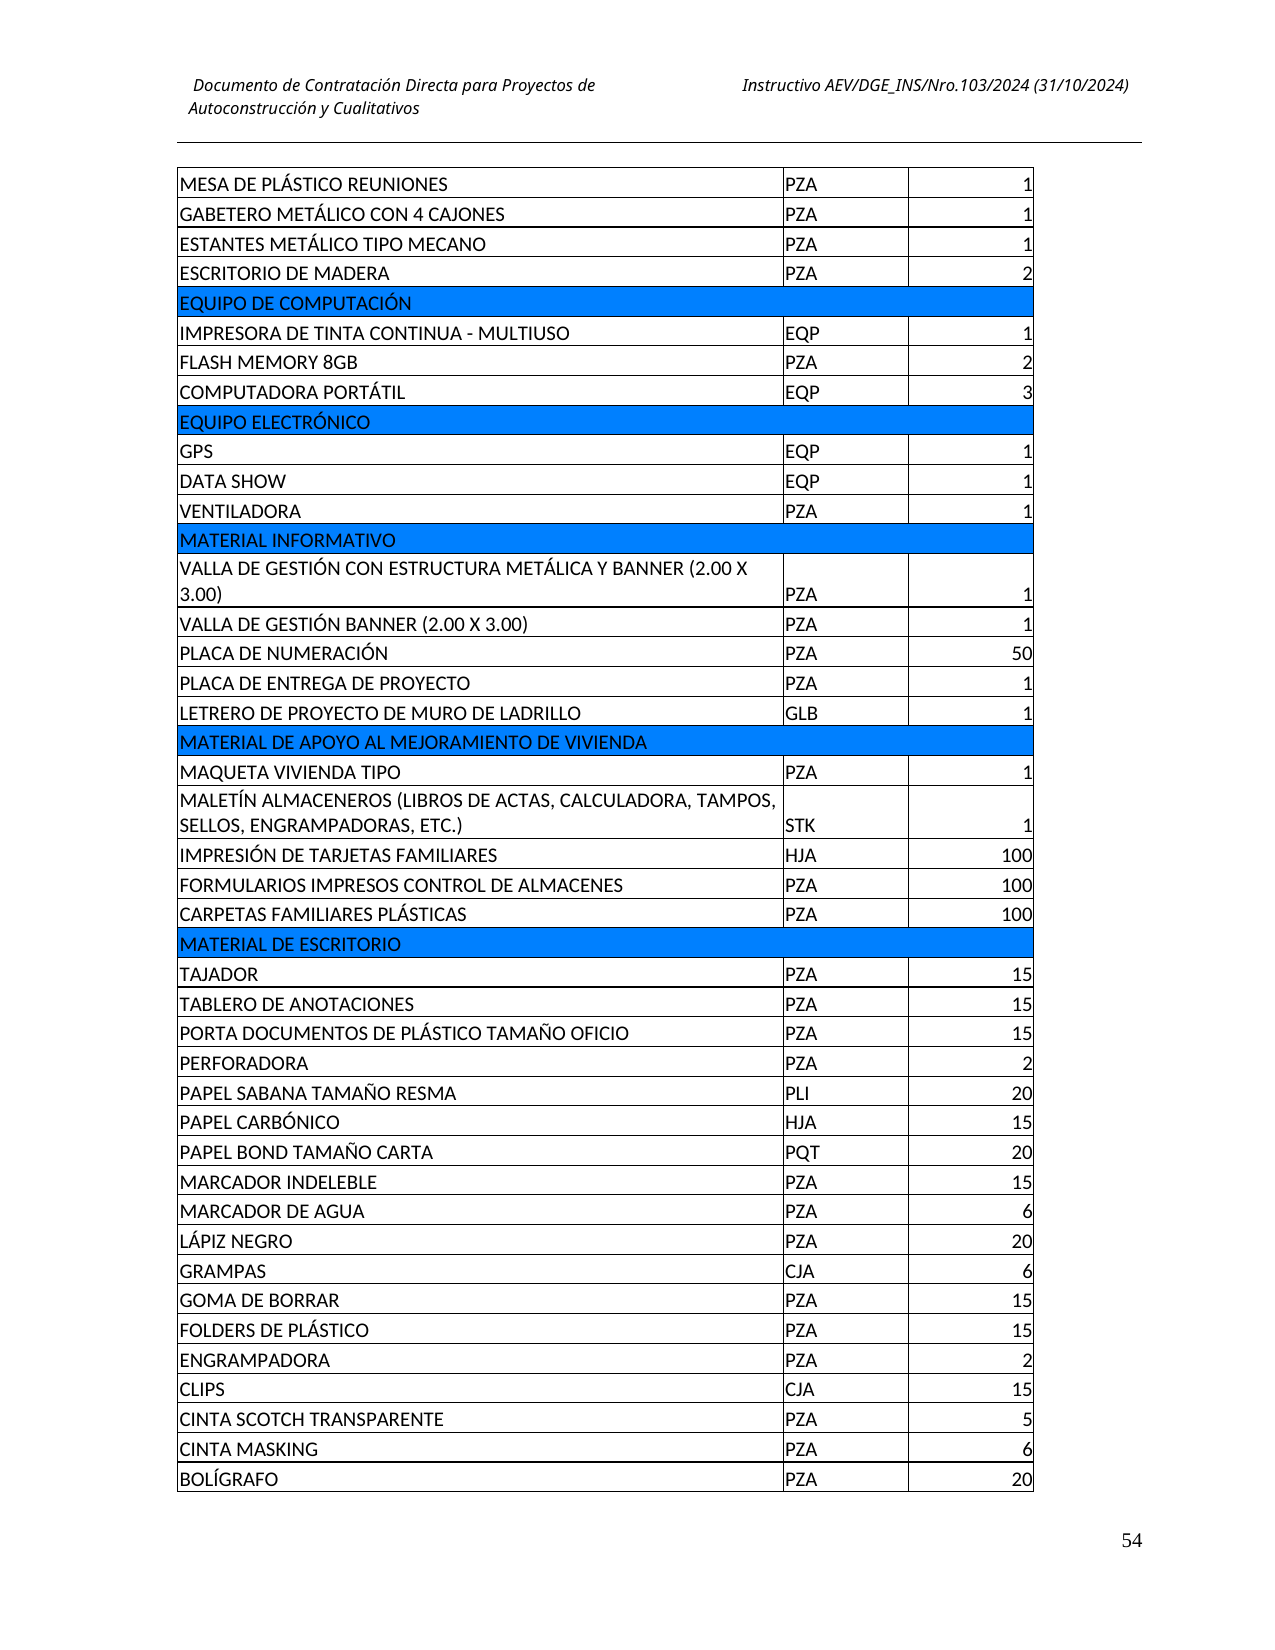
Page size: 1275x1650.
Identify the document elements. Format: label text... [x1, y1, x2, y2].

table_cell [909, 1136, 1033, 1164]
table_cell EQUIPO ELECTRÓNICO [178, 406, 1033, 434]
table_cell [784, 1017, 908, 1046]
table_cell PZA [784, 257, 908, 286]
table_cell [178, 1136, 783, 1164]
table_cell IMPRESORA DE TINTA CONTINUA - MULTIUSO [178, 317, 783, 345]
table_cell PZA [784, 608, 908, 636]
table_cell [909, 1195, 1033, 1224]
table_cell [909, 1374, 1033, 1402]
table_cell 1 [909, 228, 1033, 256]
table_cell ESTANTES METÁLICO TIPO MECANO [178, 228, 783, 256]
table_cell GPS [178, 435, 783, 464]
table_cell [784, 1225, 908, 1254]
table_cell EQUIPO DE COMPUTACIÓN [178, 287, 1033, 316]
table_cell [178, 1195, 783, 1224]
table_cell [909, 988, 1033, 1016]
table_cell 50 [909, 637, 1033, 666]
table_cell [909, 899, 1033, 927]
table_cell EQP [784, 376, 908, 404]
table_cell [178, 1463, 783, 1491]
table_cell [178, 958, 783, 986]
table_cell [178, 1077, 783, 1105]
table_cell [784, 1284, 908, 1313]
table_cell 1 [909, 756, 1033, 784]
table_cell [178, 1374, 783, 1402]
table_cell PLACA DE NUMERACIÓN [178, 637, 783, 666]
table_cell 1 [909, 168, 1033, 197]
table_cell 1 [909, 435, 1033, 464]
table_cell PZA [784, 228, 908, 256]
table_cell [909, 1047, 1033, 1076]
table_cell 1 [909, 317, 1033, 345]
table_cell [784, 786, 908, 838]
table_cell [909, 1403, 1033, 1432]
table_cell ESCRITORIO DE MADERA [178, 257, 783, 286]
table_cell DATA SHOW [178, 465, 783, 494]
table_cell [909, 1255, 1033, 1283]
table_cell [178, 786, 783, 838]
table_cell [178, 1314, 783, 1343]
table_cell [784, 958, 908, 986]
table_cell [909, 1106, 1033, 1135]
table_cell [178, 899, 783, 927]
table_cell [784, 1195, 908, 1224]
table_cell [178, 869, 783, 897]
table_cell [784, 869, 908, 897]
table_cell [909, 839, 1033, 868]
table_cell EQP [784, 435, 908, 464]
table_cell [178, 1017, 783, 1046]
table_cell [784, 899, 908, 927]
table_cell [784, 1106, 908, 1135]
table_cell PZA [784, 667, 908, 696]
table_cell FLASH MEMORY 8GB [178, 346, 783, 375]
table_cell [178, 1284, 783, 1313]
table_cell 1 [909, 198, 1033, 226]
table_cell EQP [784, 465, 908, 494]
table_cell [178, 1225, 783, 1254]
table_cell 1 [909, 465, 1033, 494]
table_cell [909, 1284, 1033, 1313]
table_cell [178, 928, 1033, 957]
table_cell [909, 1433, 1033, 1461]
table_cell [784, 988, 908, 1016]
table_cell 3 [909, 376, 1033, 404]
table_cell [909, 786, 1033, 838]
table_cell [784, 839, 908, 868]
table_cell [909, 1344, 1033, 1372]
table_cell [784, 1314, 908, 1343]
table_cell LETRERO DE PROYECTO DE MURO DE LADRILLO [178, 697, 783, 725]
table_cell PZA [784, 198, 908, 226]
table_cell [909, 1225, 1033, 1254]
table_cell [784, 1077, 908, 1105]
table_cell PZA [784, 554, 908, 606]
table_cell MATERIAL INFORMATIVO [178, 524, 1033, 553]
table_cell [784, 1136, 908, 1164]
table_cell 1 [909, 495, 1033, 523]
table_cell 1 [909, 667, 1033, 696]
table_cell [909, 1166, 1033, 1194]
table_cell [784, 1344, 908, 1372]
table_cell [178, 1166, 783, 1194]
table_cell GLB [784, 697, 908, 725]
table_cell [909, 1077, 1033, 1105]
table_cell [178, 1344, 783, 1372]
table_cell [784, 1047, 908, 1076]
table_cell 2 [909, 346, 1033, 375]
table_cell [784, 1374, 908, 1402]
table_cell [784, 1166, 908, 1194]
table_cell VENTILADORA [178, 495, 783, 523]
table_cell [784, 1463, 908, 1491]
table_cell PZA [784, 168, 908, 197]
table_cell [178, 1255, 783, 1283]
table_cell VALLA DE GESTIÓN BANNER (2.00 X 3.00) [178, 608, 783, 636]
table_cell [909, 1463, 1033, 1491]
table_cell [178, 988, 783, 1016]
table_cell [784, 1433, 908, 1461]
table_cell 1 [909, 608, 1033, 636]
table_cell GABETERO METÁLICO CON 4 CAJONES [178, 198, 783, 226]
table_cell 2 [909, 257, 1033, 286]
table_cell EQP [784, 317, 908, 345]
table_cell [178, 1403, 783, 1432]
table_cell PLACA DE ENTREGA DE PROYECTO [178, 667, 783, 696]
table_cell 1 [909, 697, 1033, 725]
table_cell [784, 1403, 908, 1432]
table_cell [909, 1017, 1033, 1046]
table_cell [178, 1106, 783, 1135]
table_cell MAQUETA VIVIENDA TIPO [178, 756, 783, 784]
table_cell MATERIAL DE APOYO AL MEJORAMIENTO DE VIVIENDA [178, 726, 1033, 755]
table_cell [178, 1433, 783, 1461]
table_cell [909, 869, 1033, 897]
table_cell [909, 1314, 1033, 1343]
table_cell 1 [909, 554, 1033, 606]
table_cell COMPUTADORA PORTÁTIL [178, 376, 783, 404]
table_cell PZA [784, 756, 908, 784]
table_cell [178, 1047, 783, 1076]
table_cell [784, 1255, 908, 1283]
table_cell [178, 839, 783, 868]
table_cell PZA [784, 637, 908, 666]
table_cell PZA [784, 495, 908, 523]
table_cell VALLA DE GESTIÓN CON ESTRUCTURA METÁLICA Y BANNER (2.00 X 3.00) [178, 554, 783, 606]
table_cell MESA DE PLÁSTICO REUNIONES [178, 168, 783, 197]
table_cell PZA [784, 346, 908, 375]
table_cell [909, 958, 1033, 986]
